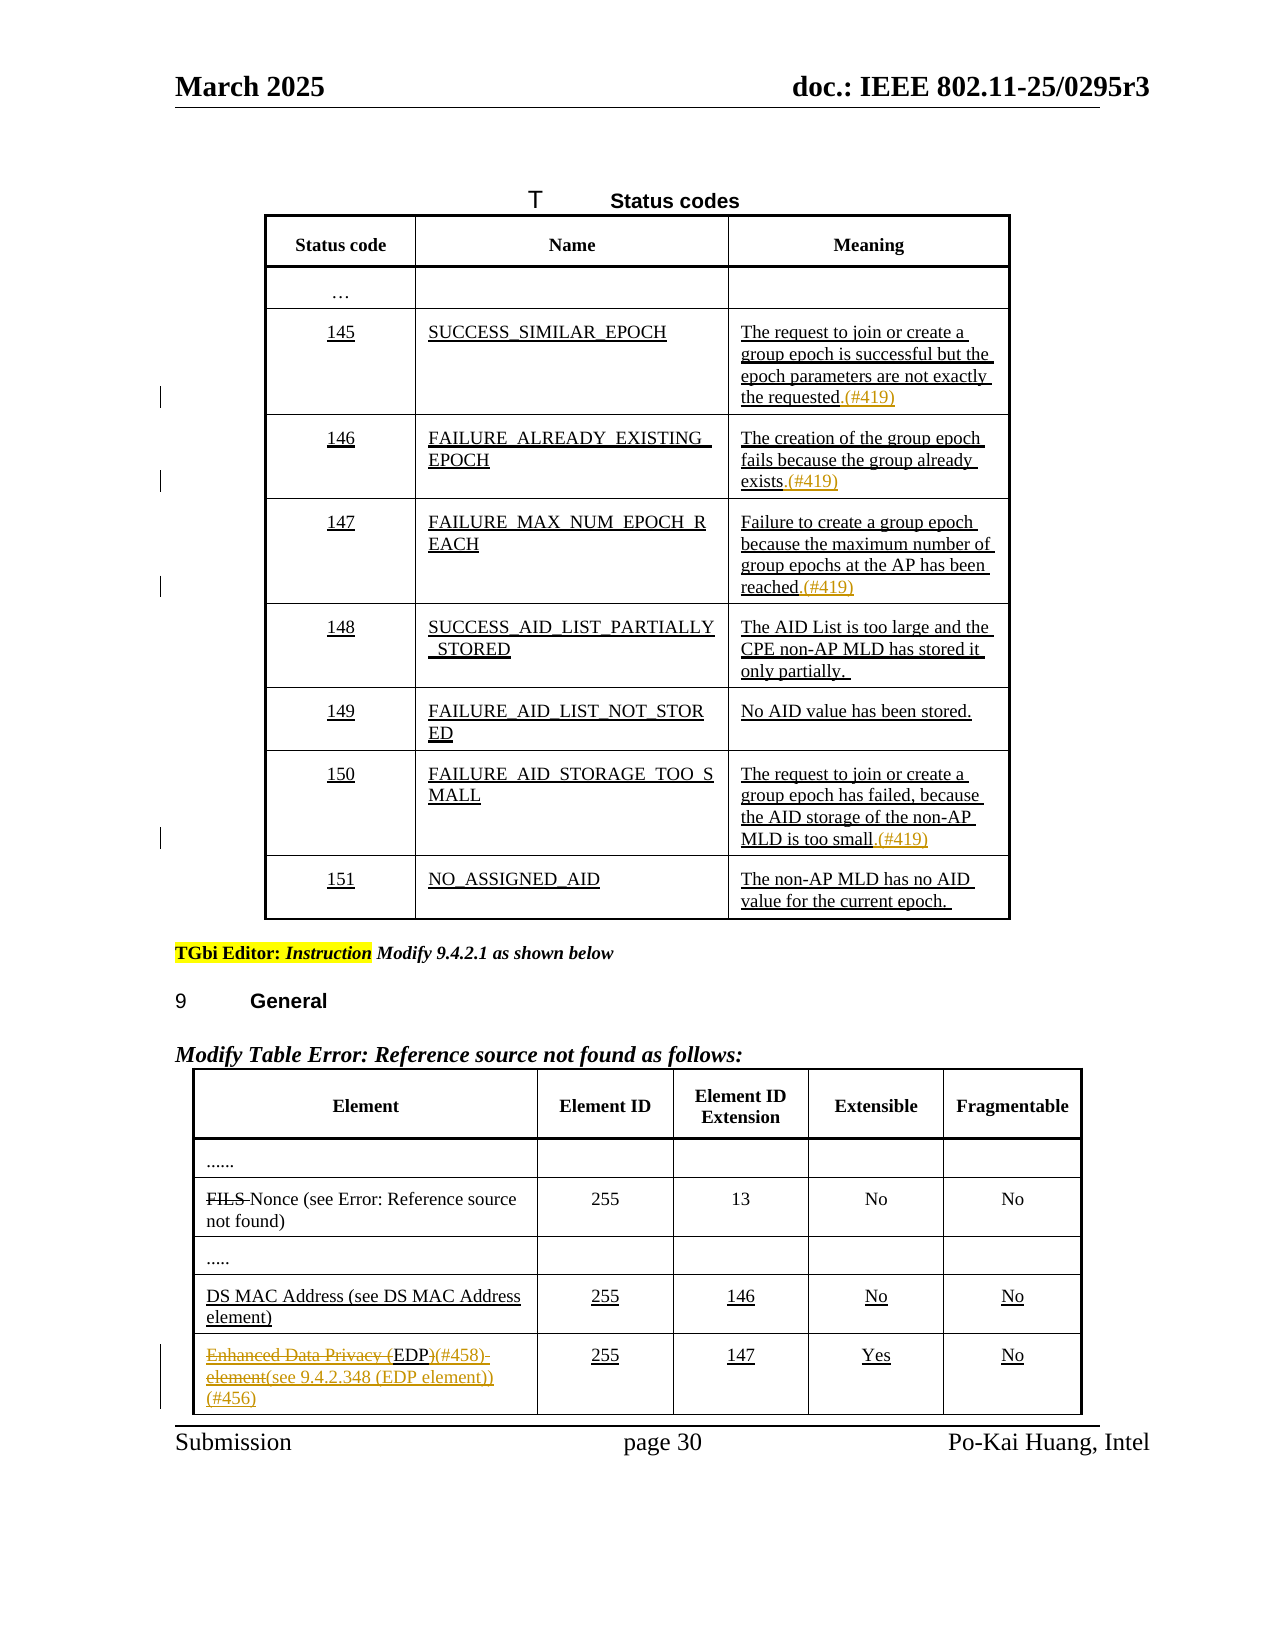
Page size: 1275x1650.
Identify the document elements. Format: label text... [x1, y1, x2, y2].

table_cell 151 [267, 856, 415, 918]
table_cell 255 [538, 1178, 673, 1236]
table_cell [729, 268, 1008, 308]
table_cell No [809, 1178, 943, 1236]
title Status codes [175, 185, 1100, 214]
text TGbi Editor: Instruction Modify 9.4.2.1 as shown below [372, 942, 1100, 963]
table_cell ...... [195, 1140, 537, 1177]
table_cell 255 [538, 1334, 673, 1414]
table_cell FAILURE_MAX_NUM_EPOCH_REACH [416, 499, 728, 603]
table_cell [674, 1237, 808, 1274]
table_cell No [944, 1275, 1080, 1333]
table_cell ..... [195, 1237, 537, 1274]
table_cell No [944, 1178, 1080, 1236]
table_cell 255 [538, 1275, 673, 1333]
table_header Extensible [809, 1070, 943, 1137]
table_cell Failure to create a group epoch because the maximum number of group epochs at the AP has been reached [729, 499, 1008, 603]
table_cell 147 [267, 499, 415, 603]
table_cell [944, 1140, 1080, 1177]
table_cell No AID value has been stored. [729, 688, 1008, 750]
table_header Status code [267, 217, 415, 265]
table_cell 13 [674, 1178, 808, 1236]
table_cell 150 [267, 751, 415, 855]
table_cell The AID List is too large and the CPE non-AP MLD has stored it only partially. [729, 604, 1008, 687]
table_cell No [944, 1334, 1080, 1414]
table_cell [944, 1237, 1080, 1274]
table_cell FAILURE_AID_STORAGE_TOO_SMALL [416, 751, 728, 855]
table_cell FAILURE_ALREADY_EXISTING_EPOCH [416, 415, 728, 498]
table_cell Yes [809, 1334, 943, 1414]
table_cell The creation of the group epoch fails because the group already exists [729, 415, 1008, 498]
table_cell The non-AP MLD has no AID value for the current epoch. [729, 856, 1008, 918]
table_header Fragmentable [944, 1070, 1080, 1137]
table_cell DS MAC Address (see 9.4.2.347 (DS MAC Address element)) [195, 1275, 537, 1333]
table_cell [809, 1237, 943, 1274]
table_cell The request to join or create a group epoch is successful but the epoch parameters are not exactly the requested [729, 309, 1008, 414]
table_cell … [267, 268, 415, 308]
table_cell 149 [267, 688, 415, 750]
table_cell SUCCESS_SIMILAR_EPOCH [416, 309, 728, 414]
table_cell [538, 1237, 673, 1274]
table_cell [538, 1140, 673, 1177]
table_header Meaning [729, 217, 1008, 265]
table_cell 147 [674, 1334, 808, 1414]
table_cell [809, 1140, 943, 1177]
table_header Element ID Extension [674, 1070, 808, 1137]
table_cell 146 [267, 415, 415, 498]
table_cell 145 [267, 309, 415, 414]
table_cell EDP [195, 1334, 537, 1414]
table_cell SUCCESS_AID_LIST_PARTIALLY_STORED [416, 604, 728, 687]
table_cell [416, 268, 728, 308]
table_cell [674, 1140, 808, 1177]
table_header Name [416, 217, 728, 265]
list General [175, 988, 1100, 1013]
table_header Element ID [538, 1070, 673, 1137]
table_cell 146 [674, 1275, 808, 1333]
table_cell NO_ASSIGNED_AID [416, 856, 728, 918]
table_cell The request to join or create a group epoch has failed, because the AID storage of the non-AP MLD is too small [729, 751, 1008, 855]
table_header Element [195, 1070, 537, 1137]
table_cell FAILURE_AID_LIST_NOT_STORED [416, 688, 728, 750]
table_cell 148 [267, 604, 415, 687]
table_cell No [809, 1275, 943, 1333]
